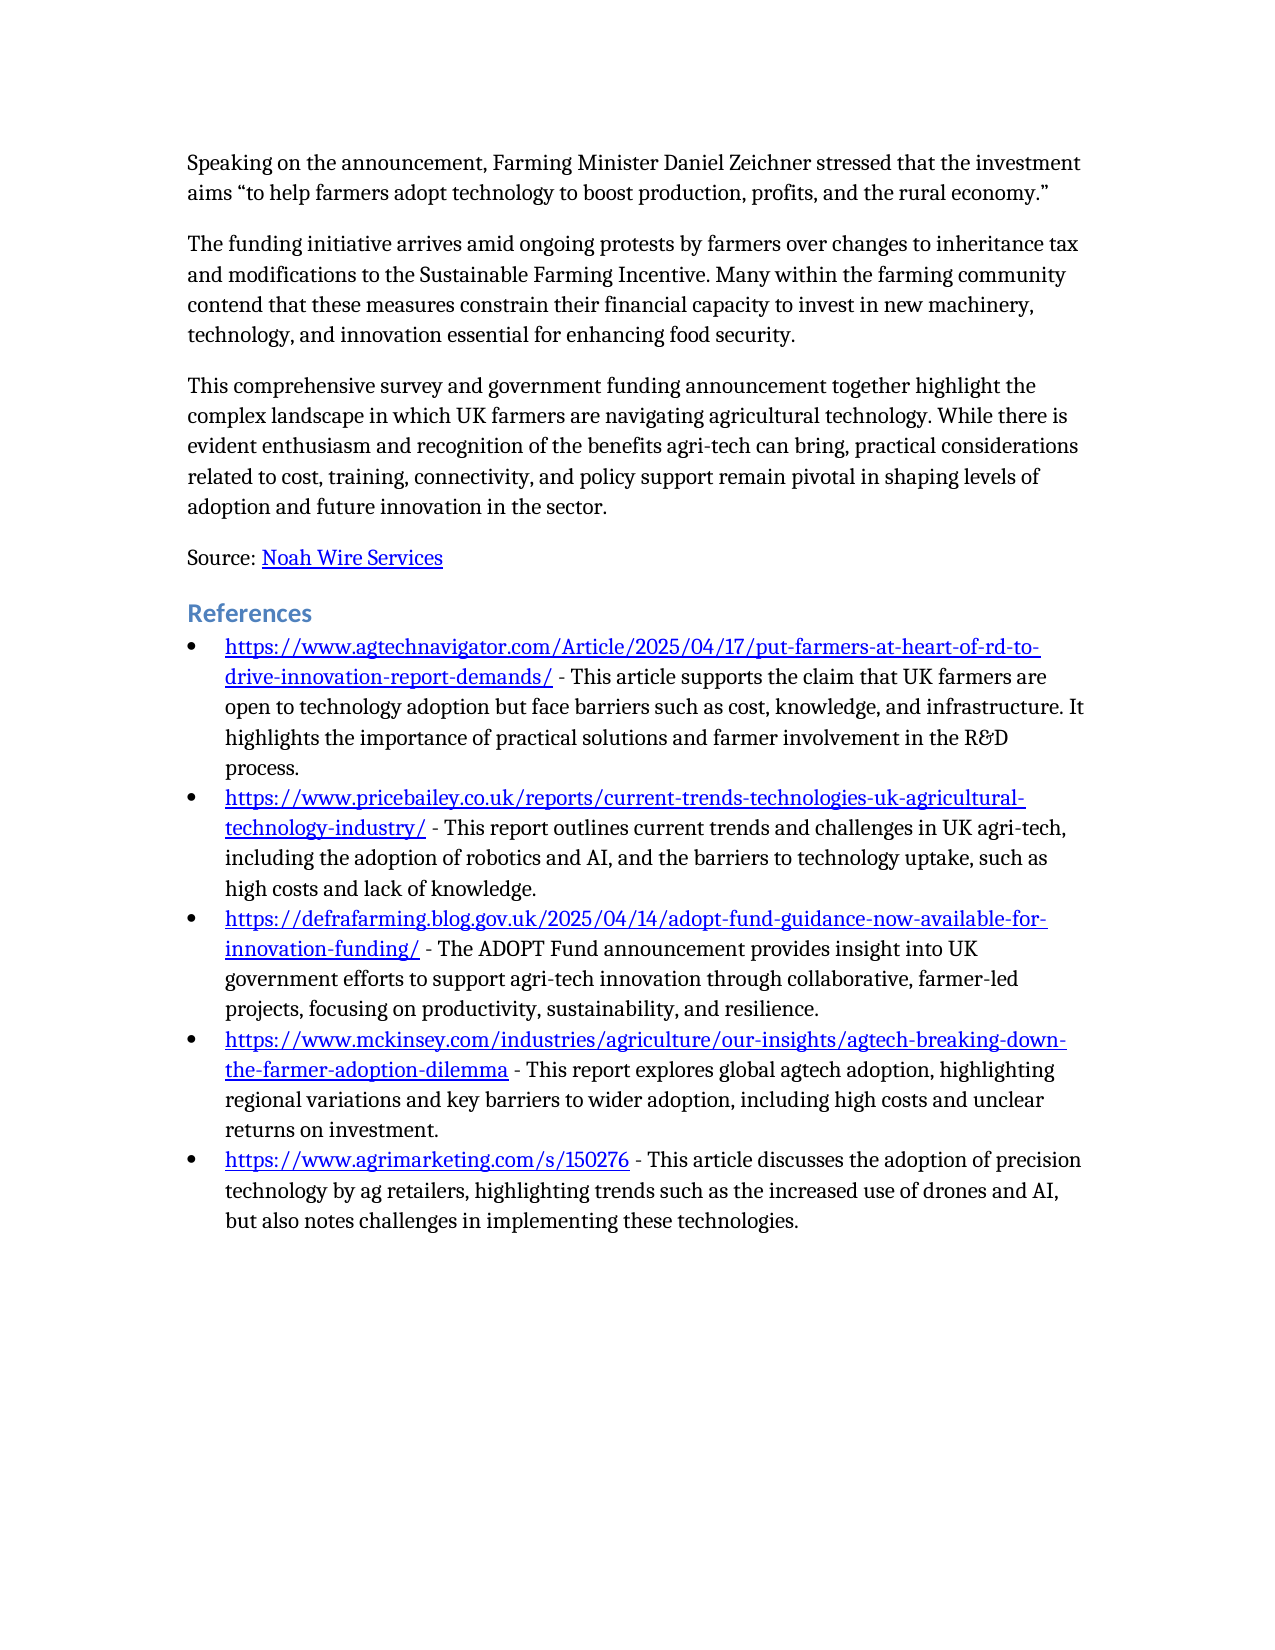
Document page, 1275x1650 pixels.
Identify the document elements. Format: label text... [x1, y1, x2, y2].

text Source: Noah Wire Services [187, 545, 1087, 571]
text Speaking on the announcement, Farming Minister Daniel Zeichner stressed that the investment aims “to help farmers adopt technology to boost production, profits, and the rural economy.” [187, 150, 1087, 207]
text The funding initiative arrives amid ongoing protests by farmers over changes to inheritance tax and modifications to the Sustainable Farming Incentive. Many within the farming community contend that these measures constrain their financial capacity to invest in new machinery, technology, and innovation essential for enhancing food security. [187, 231, 1087, 348]
list https://www.agtechnavigator.com/Article/2025/04/17/put-farmers-at-heart-of-rd-to-drive-innovation-report-demands/ - This article supports the claim that UK farmers are open to technology adoption but face barriers such as cost, knowledge, and infrastructure. It highlights the importance of practical solutions and farmer involvement in the R&D process. [187, 634, 1087, 781]
subtitle References [187, 596, 1087, 629]
list https://www.agrimarketing.com/s/150276 - This article discusses the adoption of precision technology by ag retailers, highlighting trends such as the increased use of drones and AI, but also notes challenges in implementing these technologies. [187, 1147, 1087, 1234]
text This comprehensive survey and government funding announcement together highlight the complex landscape in which UK farmers are navigating agricultural technology. While there is evident enthusiasm and recognition of the benefits agri-tech can bring, practical considerations related to cost, training, connectivity, and policy support remain pivotal in shaping levels of adoption and future innovation in the sector. [187, 373, 1087, 520]
list https://www.pricebailey.co.uk/reports/current-trends-technologies-uk-agricultural-technology-industry/ - This report outlines current trends and challenges in UK agri-tech, including the adoption of robotics and AI, and the barriers to technology uptake, such as high costs and lack of knowledge. [187, 785, 1087, 902]
list https://www.mckinsey.com/industries/agriculture/our-insights/agtech-breaking-down-the-farmer-adoption-dilemma - This report explores global agtech adoption, highlighting regional variations and key barriers to wider adoption, including high costs and unclear returns on investment. [187, 1026, 1087, 1143]
list https://defrafarming.blog.gov.uk/2025/04/14/adopt-fund-guidance-now-available-for-innovation-funding/ - The ADOPT Fund announcement provides insight into UK government efforts to support agri-tech innovation through collaborative, farmer-led projects, focusing on productivity, sustainability, and resilience. [187, 906, 1087, 1023]
